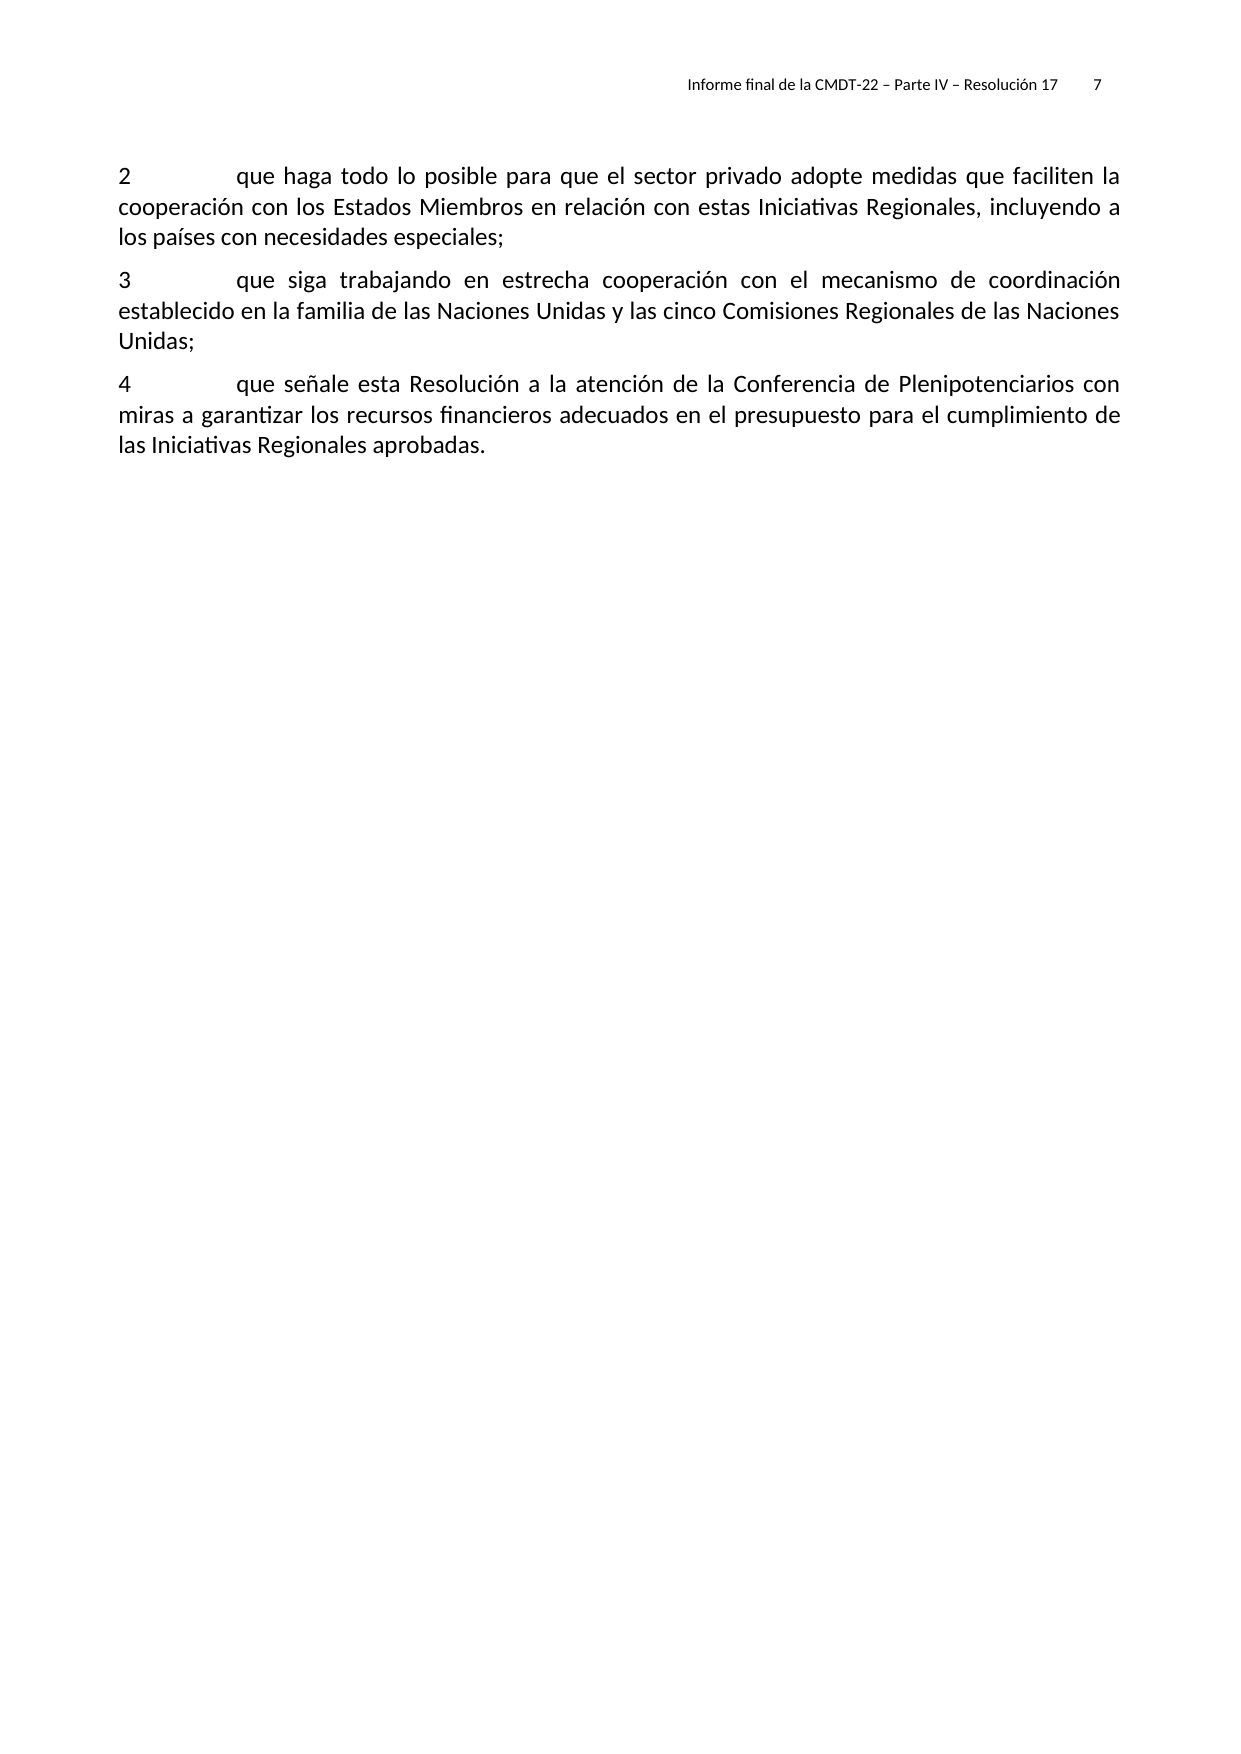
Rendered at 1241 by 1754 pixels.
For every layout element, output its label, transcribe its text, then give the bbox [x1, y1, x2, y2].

text 4 que señale esta Resolución a la atención de la Conferencia de Plenipotenciarios con miras a garantizar los recursos financieros adecuados en el presupuesto para el cumplimiento de las Iniciativas Regionales aprobadas. [118, 368, 1122, 460]
text 3 que siga trabajando en estrecha cooperación con el mecanismo de coordinación establecido en la familia de las Naciones Unidas y las cinco Comisiones Regionales de las Naciones Unidas; [118, 264, 1122, 356]
text 2 que haga todo lo posible para que el sector privado adopte medidas que faciliten la cooperación con los Estados Miembros en relación con estas Iniciativas Regionales, incluyendo a los países con necesidades especiales; [118, 160, 1122, 252]
